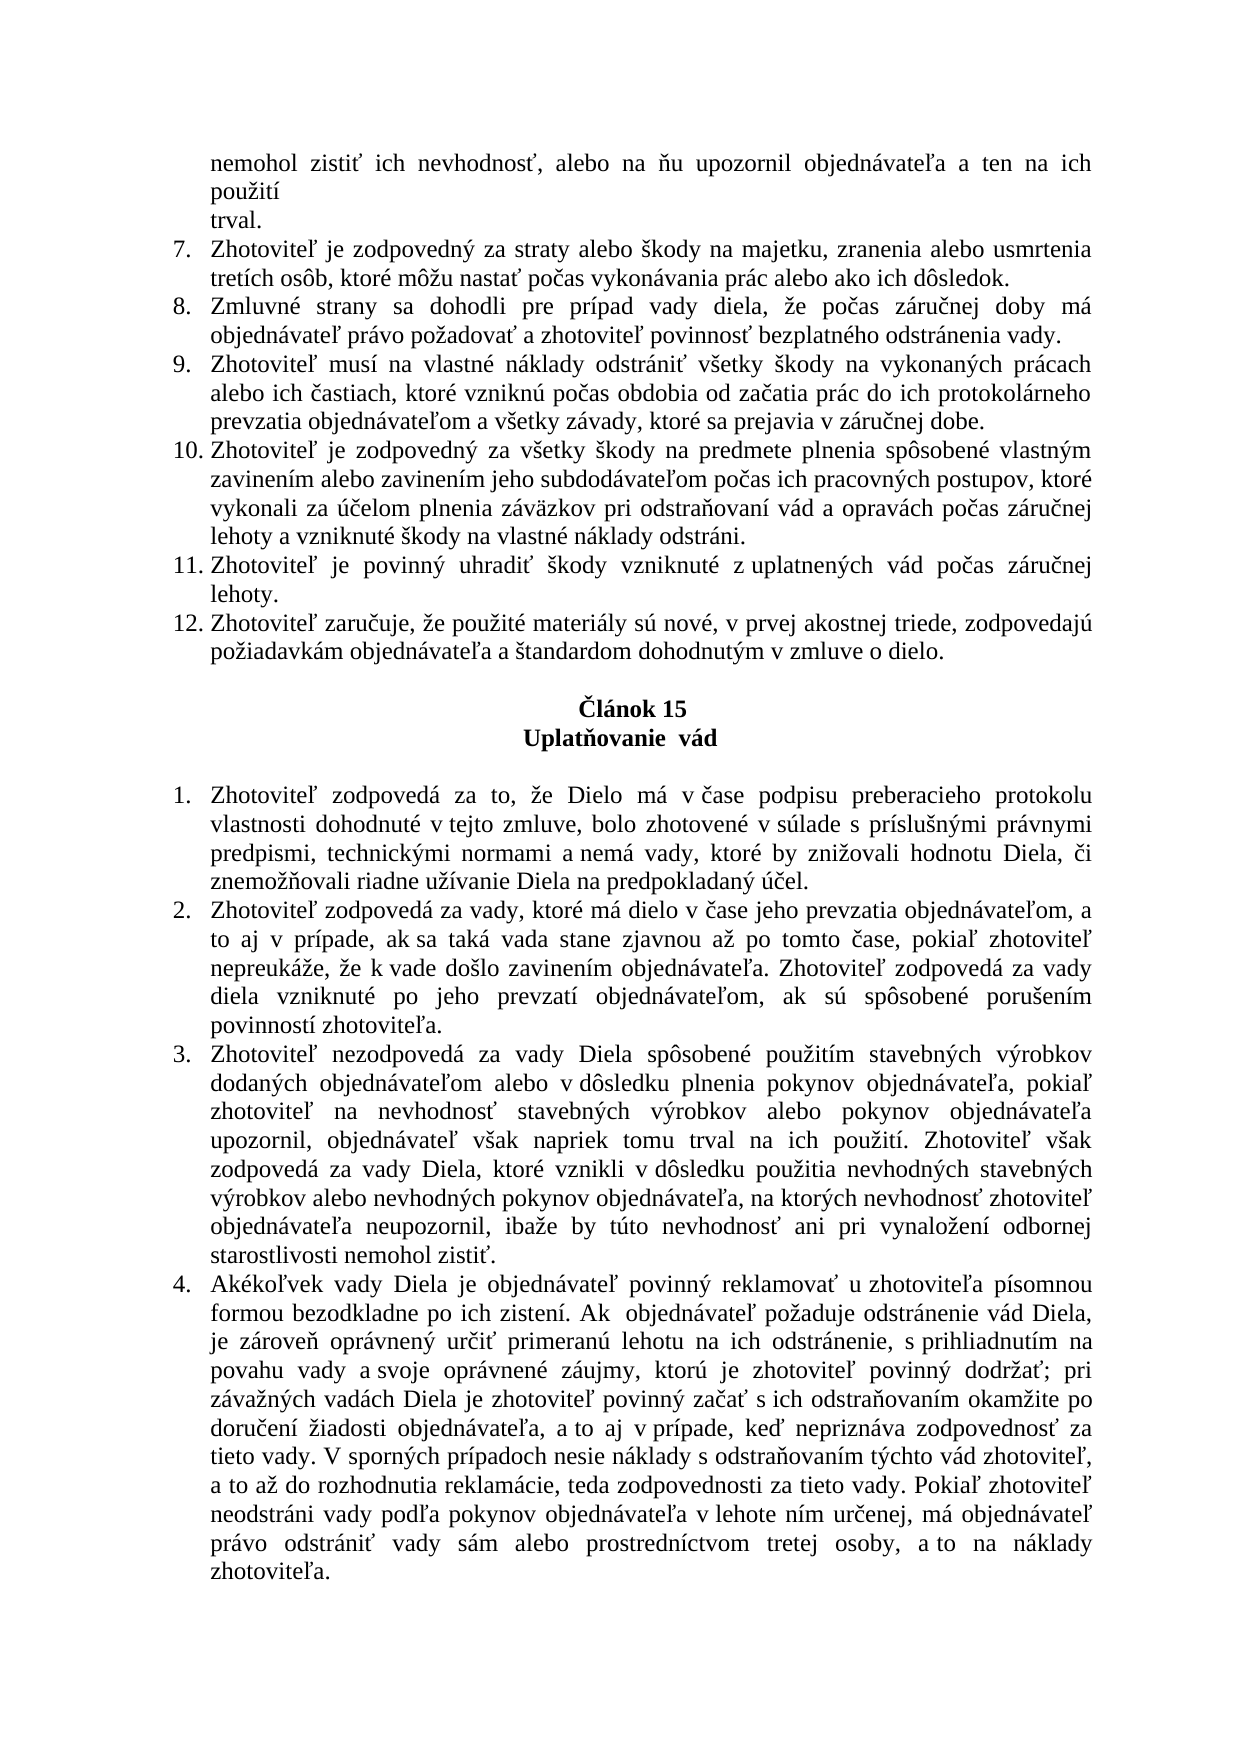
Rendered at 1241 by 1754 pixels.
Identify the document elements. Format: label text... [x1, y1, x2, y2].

list Zhotoviteľ zodpovedá za to, že Dielo má v čase podpisu preberacieho protokolu vlastnosti dohodnuté v tejto zmluve, bolo zhotovené v súlade s príslušnými právnymi predpismi, technickými normami a nemá vady, ktoré by znižovali hodnotu Diela, či znemožňovali riadne užívanie Diela na predpokladaný účel. [173, 780, 1093, 895]
list Zhotoviteľ je zodpovedný za všetky škody na predmete plnenia spôsobené vlastným zavinením alebo zavinením jeho subdodávateľom počas ich pracovných postupov, ktoré vykonali za účelom plnenia záväzkov pri odstraňovaní vád a opravách počas záručnej lehoty a vzniknuté škody na vlastné náklady odstráni. [173, 435, 1093, 550]
text Článok 15 [173, 694, 1093, 723]
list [173, 148, 1093, 234]
list Zhotoviteľ zaručuje, že použité materiály sú nové, v prvej akostnej triede, zodpovedajú požiadavkám objednávateľa a štandardom dohodnutým v zmluve o dielo. [173, 608, 1093, 665]
list Zhotoviteľ je zodpovedný za straty alebo škody na majetku, zranenia alebo usmrtenia tretích osôb, ktoré môžu nastať počas vykonávania prác alebo ako ich dôsledok. [173, 234, 1093, 291]
list Zhotoviteľ zodpovedá za vady, ktoré má dielo v čase jeho prevzatia objednávateľom, a to aj v prípade, ak sa taká vada stane zjavnou až po tomto čase, pokiaľ zhotoviteľ nepreukáže, že k vade došlo zavinením objednávateľa. Zhotoviteľ zodpovedá za vady diela vzniknuté po jeho prevzatí objednávateľom, ak sú spôsobené porušením povinností zhotoviteľa. [173, 895, 1093, 1039]
text Uplatňovanie vád [148, 723, 1093, 751]
list Zhotoviteľ musí na vlastné náklady odstrániť všetky škody na vykonaných prácach alebo ich častiach, ktoré vzniknú počas obdobia od začatia prác do ich protokolárneho prevzatia objednávateľom a všetky závady, ktoré sa prejavia v záručnej dobe. [173, 349, 1093, 435]
list Zmluvné strany sa dohodli pre prípad vady diela, že počas záručnej doby má objednávateľ právo požadovať a zhotoviteľ povinnosť bezplatného odstránenia vady. [173, 291, 1093, 349]
list Zhotoviteľ nezodpovedá za vady Diela spôsobené použitím stavebných výrobkov dodaných objednávateľom alebo v dôsledku plnenia pokynov objednávateľa, pokiaľ zhotoviteľ na nevhodnosť stavebných výrobkov alebo pokynov objednávateľa upozornil, objednávateľ však napriek tomu trval na ich použití. Zhotoviteľ však zodpovedá za vady Diela, ktoré vznikli v dôsledku použitia nevhodných stavebných výrobkov alebo nevhodných pokynov objednávateľa, na ktorých nevhodnosť zhotoviteľ objednávateľa neupozornil, ibaže by túto nevhodnosť ani pri vynaložení odbornej starostlivosti nemohol zistiť. [173, 1039, 1093, 1269]
list Zhotoviteľ je povinný uhradiť škody vzniknuté z uplatnených vád počas záručnej lehoty. [173, 550, 1093, 608]
list Akékoľvek vady Diela je objednávateľ povinný reklamovať u zhotoviteľa písomnou formou bezodkladne po ich zistení. Ak objednávateľ požaduje odstránenie vád Diela, je zároveň oprávnený určiť primeranú lehotu na ich odstránenie, s prihliadnutím na povahu vady a svoje oprávnené záujmy, ktorú je zhotoviteľ povinný dodržať; pri závažných vadách Diela je zhotoviteľ povinný začať s ich odstraňovaním okamžite po doručení žiadosti objednávateľa, a to aj v prípade, keď nepriznáva zodpovednosť za tieto vady. V sporných prípadoch nesie náklady s odstraňovaním týchto vád zhotoviteľ, a to až do rozhodnutia reklamácie, teda zodpovednosti za tieto vady. Pokiaľ zhotoviteľ neodstráni vady podľa pokynov objednávateľa v lehote ním určenej, má objednávateľ právo odstrániť vady sám alebo prostredníctvom tretej osoby, a to na náklady zhotoviteľa. [173, 1269, 1093, 1585]
